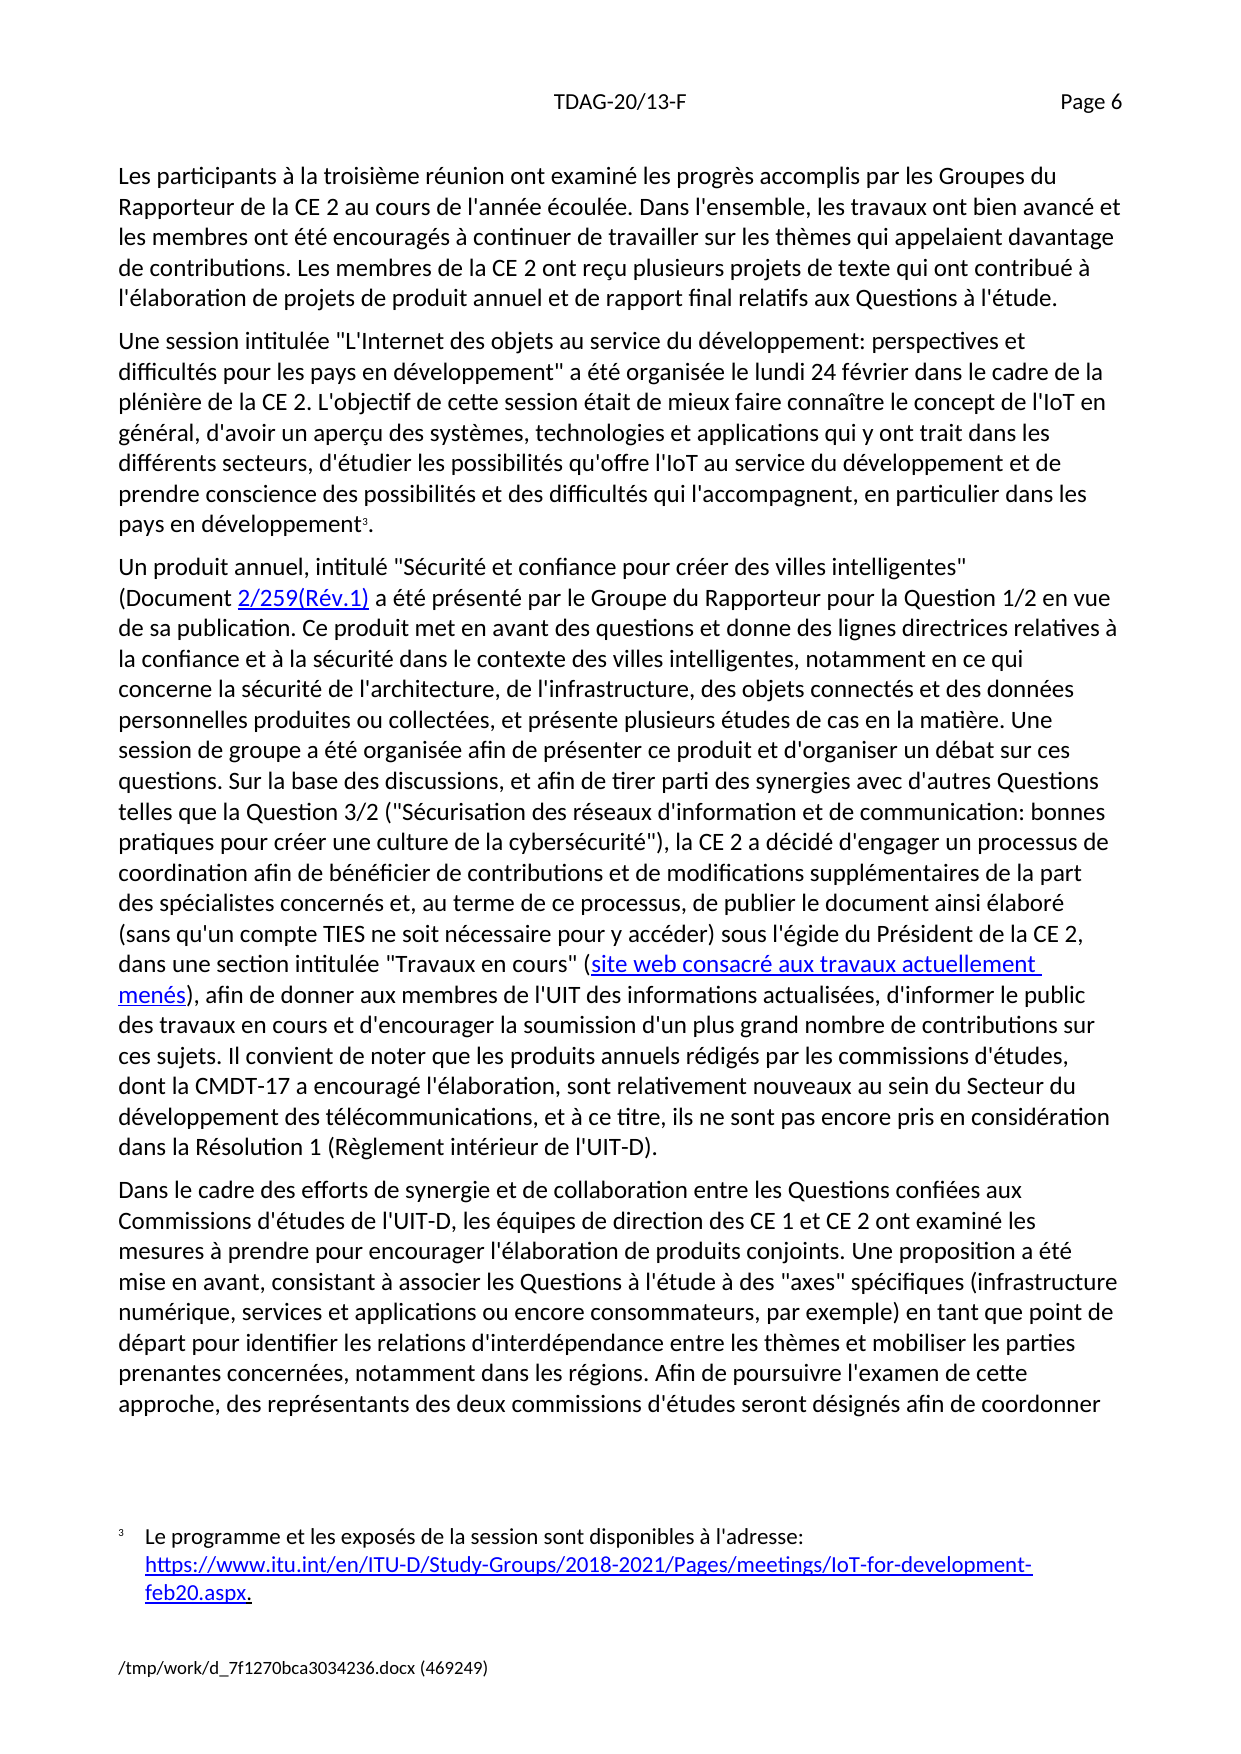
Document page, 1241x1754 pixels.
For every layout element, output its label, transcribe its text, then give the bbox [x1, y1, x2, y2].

text Un produit annuel, intitulé "Sécurité et confiance pour créer des villes intelligentes" (Document 2/259(Rév.1) a été présenté par le Groupe du Rapporteur pour la Question 1/2 en vue de sa publication. Ce produit met en avant des questions et donne des lignes directrices relatives à la confiance et à la sécurité dans le contexte des villes intelligentes, notamment en ce qui concerne la sécurité de l'architecture, de l'infrastructure, des objets connectés et des données personnelles produites ou collectées, et présente plusieurs études de cas en la matière. Une session de groupe a été organisée afin de présenter ce produit et d'organiser un débat sur ces questions. Sur la base des discussions, et afin de tirer parti des synergies avec d'autres Questions telles que la Question 3/2 ("Sécurisation des réseaux d'information et de communication: bonnes pratiques pour créer une culture de la cybersécurité"), la CE 2 a décidé d'engager un processus de coordination afin de bénéficier de contributions et de modifications supplémentaires de la part des spécialistes concernés et, au terme de ce processus, de publier le document ainsi élaboré (sans qu'un compte TIES ne soit nécessaire pour y accéder) sous l'égide du Président de la CE 2, dans une section intitulée "Travaux en cours" (site web consacré aux travaux actuellement menés), afin de donner aux membres de l'UIT des informations actualisées, d'informer le public des travaux en cours et d'encourager la soumission d'un plus grand nombre de contributions sur ces sujets. Il convient de noter que les produits annuels rédigés par les commissions d'études, dont la CMDT-17 a encouragé l'élaboration, sont relativement nouveaux au sein du Secteur du développement des télécommunications, et à ce titre, ils ne sont pas encore pris en considération dans la Résolution 1 (Règlement intérieur de l'UIT-D). [118, 551, 1122, 1162]
text Les participants à la troisième réunion ont examiné les progrès accomplis par les Groupes du Rapporteur de la CE 2 au cours de l'année écoulée. Dans l'ensemble, les travaux ont bien avancé et les membres ont été encouragés à continuer de travailler sur les thèmes qui appelaient davantage de contributions. Les membres de la CE 2 ont reçu plusieurs projets de texte qui ont contribué à l'élaboration de projets de produit annuel et de rapport final relatifs aux Questions à l'étude. [118, 160, 1122, 313]
text Une session intitulée "L'Internet des objets au service du développement: perspectives et difficultés pour les pays en développement" a été organisée le lundi 24 février dans le cadre de la plénière de la CE 2. L'objectif de cette session était de mieux faire connaître le concept de l'IoT en général, d'avoir un aperçu des systèmes, technologies et applications qui y ont trait dans les différents secteurs, d'étudier les possibilités qu'offre l'IoT au service du développement et de prendre conscience des possibilités et des difficultés qui l'accompagnent, en particulier dans les pays en développement. [118, 325, 1122, 539]
text Dans le cadre des efforts de synergie et de collaboration entre les Questions confiées aux Commissions d'études de l'UIT-D, les équipes de direction des CE 1 et CE 2 ont examiné les mesures à prendre pour encourager l'élaboration de produits conjoints. Une proposition a été mise en avant, consistant à associer les Questions à l'étude à des "axes" spécifiques (infrastructure numérique, services et applications ou encore consommateurs, par exemple) en tant que point de départ pour identifier les relations d'interdépendance entre les thèmes et mobiliser les parties prenantes concernées, notamment dans les régions. Afin de poursuivre l'examen de cette approche, des représentants des deux commissions d'études seront désignés afin de coordonner [118, 1174, 1122, 1418]
